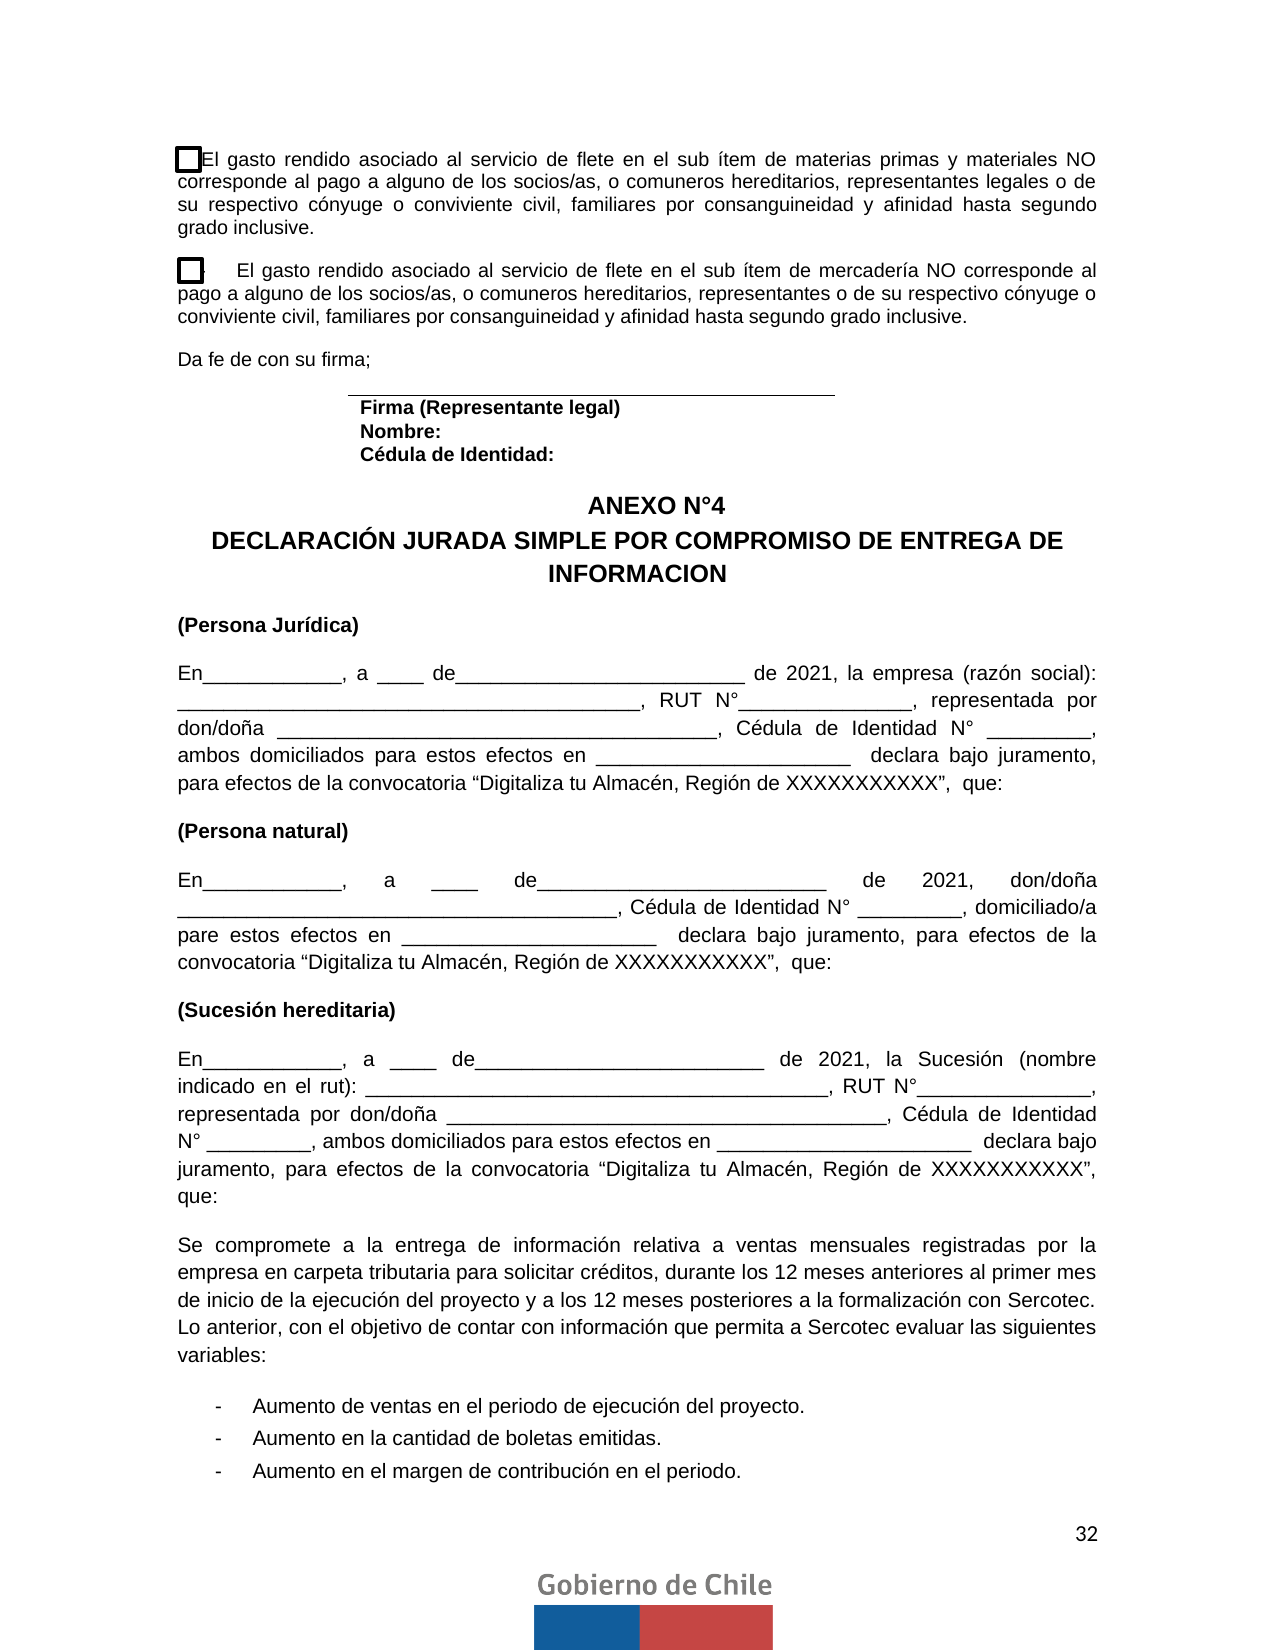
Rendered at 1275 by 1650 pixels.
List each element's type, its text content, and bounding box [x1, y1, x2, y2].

text (Persona natural) [177, 819, 1098, 843]
text En____________, a ____ de_________________________ de 2021, la empresa (razón social): ________________________________________, RUT N°_______________, representada por don/doña ______________________________________, Cédula de Identidad N° _________, ambos domiciliados para estos efectos en ______________________ declara bajo juramento, para efectos de la convocatoria “Digitaliza tu Almacén, Región de XXXXXXXXXXX”, que: [177, 661, 1098, 795]
text En____________, a ____ de_________________________ de 2021, don/doña ______________________________________, Cédula de Identidad N° _________, domiciliado/a pare estos efectos en ______________________ declara bajo juramento, para efectos de la convocatoria “Digitaliza tu Almacén, Región de XXXXXXXXXXX”, que: [177, 867, 1098, 974]
text Se compromete a la entrega de información relativa a ventas mensuales registradas por la empresa en carpeta tributaria para solicitar créditos, durante los 12 meses anteriores al primer mes de inicio de la ejecución del proyecto y a los 12 meses posteriores a la formalización con Sercotec. Lo anterior, con el objetivo de contar con información que permita a Sercotec evaluar las siguientes variables: [177, 1232, 1098, 1366]
text DECLARACIÓN JURADA SIMPLE POR COMPROMISO DE ENTREGA DE INFORMACION [177, 526, 1098, 587]
picture [532, 1560, 774, 1650]
table_header Firma (Representante legal) [348, 396, 835, 420]
subtitle ANEXO N°4 [215, 491, 1098, 519]
text (Persona Jurídica) [177, 612, 1098, 636]
text En____________, a ____ de_________________________ de 2021, la Sucesión (nombre indicado en el rut): ________________________________________, RUT N°_______________, representada por don/doña ______________________________________, Cédula de Identidad N° _________, ambos domiciliados para estos efectos en ______________________ declara bajo juramento, para efectos de la convocatoria “Digitaliza tu Almacén, Región de XXXXXXXXXXX”, que: [177, 1047, 1098, 1208]
table_cell Nombre: Cédula de Identidad: [348, 420, 835, 466]
text - El gasto rendido asociado al servicio de flete en el sub ítem de materias primas y materiales NO corresponde al pago a alguno de los socios/as, o comuneros hereditarios, representantes legales o de su respectivo cónyuge o conviviente civil, familiares por consanguineidad y afinidad hasta segundo grado inclusive. [177, 148, 1098, 238]
list Aumento en la cantidad de boletas emitidas. [215, 1423, 1098, 1452]
text (Sucesión hereditaria) [177, 998, 1098, 1022]
text Da fe de con su firma; [177, 348, 1098, 371]
list Aumento en el margen de contribución en el periodo. [215, 1456, 1098, 1484]
text - - El gasto rendido asociado al servicio de flete en el sub ítem de mercadería NO corresponde al pago a alguno de los socios/as, o comuneros hereditarios, representantes o de su respectivo cónyuge o conviviente civil, familiares por consanguineidad y afinidad hasta segundo grado inclusive. [177, 259, 1098, 327]
list Aumento de ventas en el periodo de ejecución del proyecto. [215, 1391, 1098, 1419]
